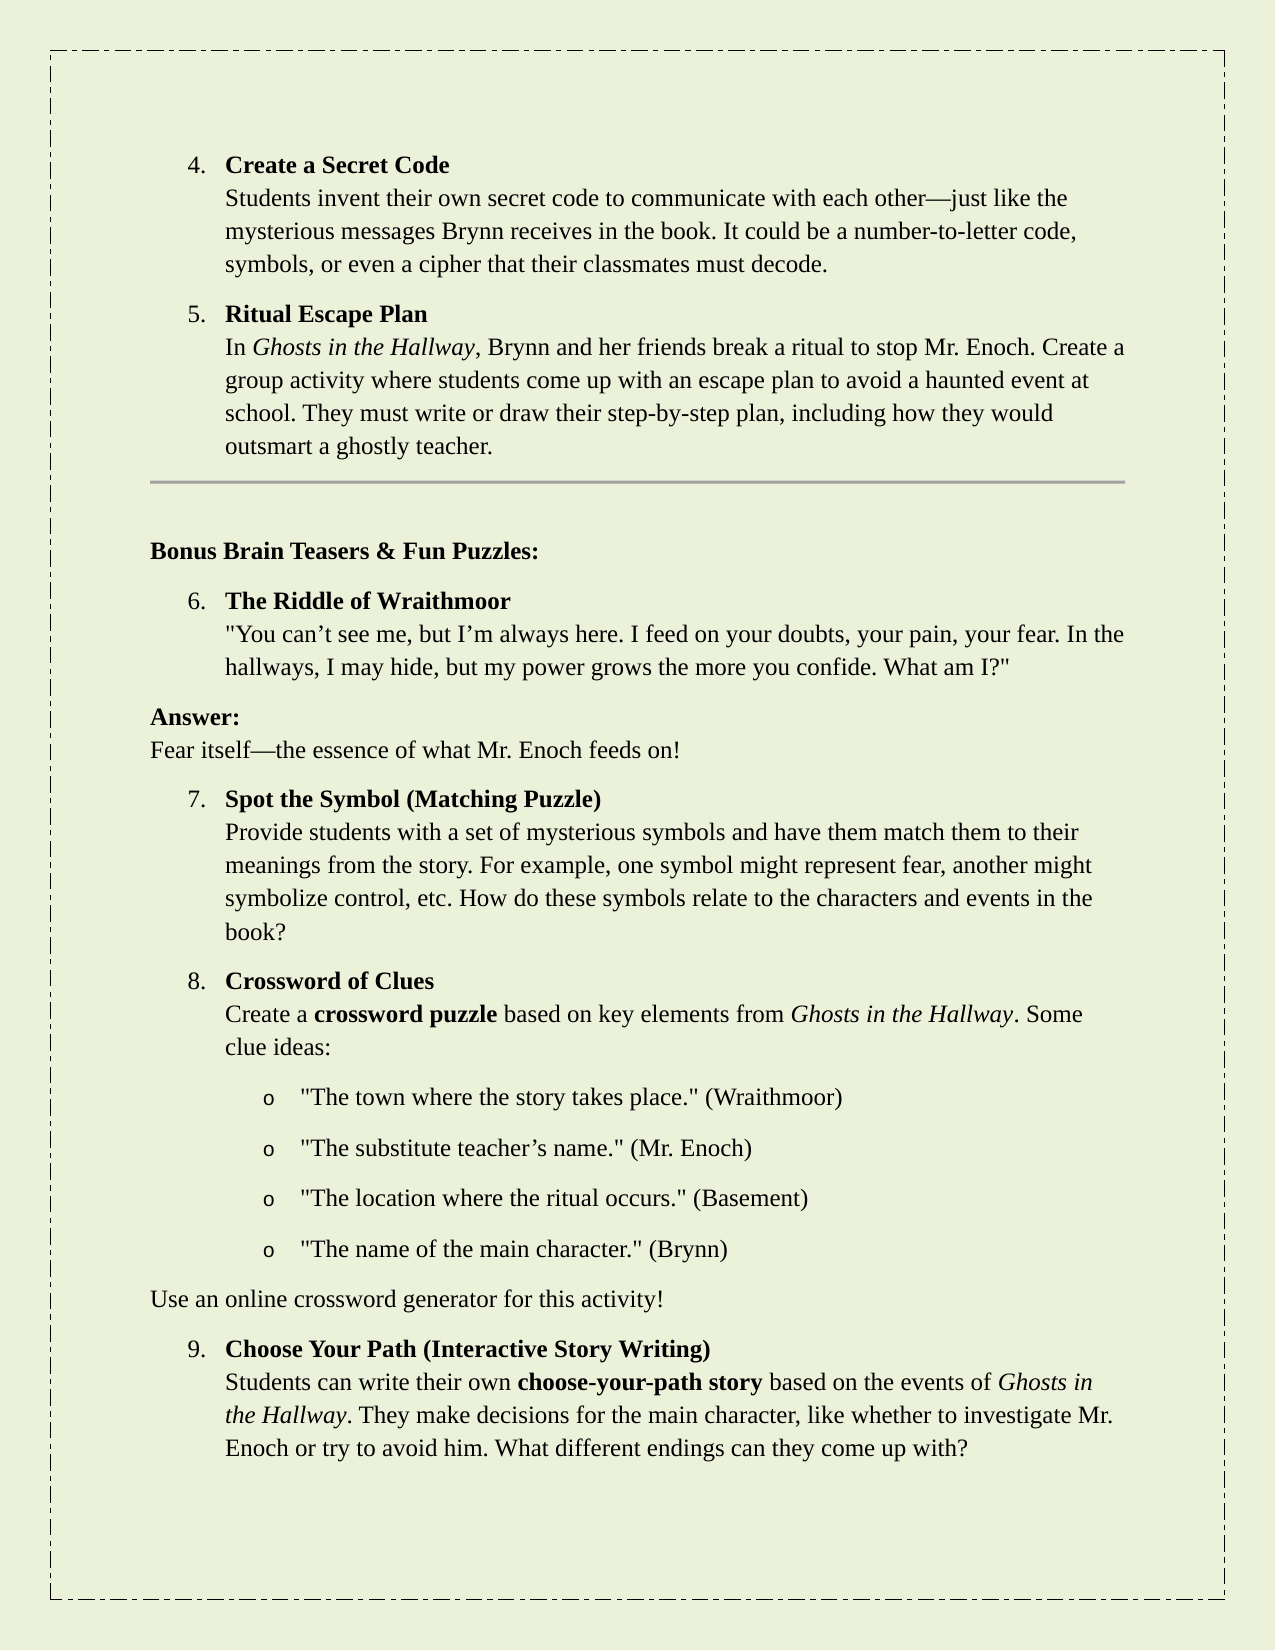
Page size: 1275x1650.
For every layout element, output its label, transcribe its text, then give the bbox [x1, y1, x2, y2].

text Answer: Fear itself—the essence of what Mr. Enoch feeds on! [150, 702, 1125, 763]
list "The location where the ritual occurs." (Basement) [262, 1183, 1125, 1213]
list The Riddle of Wraithmoor "You can’t see me, but I’m always here. I feed on your doubts, your pain, your fear. In the hallways, I may hide, but my power grows the more you confide. What am I?" [187, 586, 1125, 681]
list "The name of the main character." (Brynn) [262, 1234, 1125, 1263]
list "The substitute teacher’s name." (Mr. Enoch) [262, 1133, 1125, 1162]
list Crossword of Clues Create a crossword puzzle based on key elements from Ghosts in the Hallway. Some clue ideas: [187, 966, 1125, 1061]
list Choose Your Path (Interactive Story Writing) Students can write their own choose-your-path story based on the events of Ghosts in the Hallway. They make decisions for the main character, like whether to investigate Mr. Enoch or try to avoid him. What different endings can they come up with? [187, 1334, 1125, 1462]
list Spot the Symbol (Matching Puzzle) Provide students with a set of mysterious symbols and have them match them to their meanings from the story. For example, one symbol might represent fear, another might symbolize control, etc. How do these symbols relate to the characters and events in the book? [187, 784, 1125, 945]
text Bonus Brain Teasers & Fun Puzzles: [150, 536, 1125, 565]
text Use an online crossword generator for this activity! [150, 1284, 1125, 1313]
list Ritual Escape Plan In Ghosts in the Hallway, Brynn and her friends break a ritual to stop Mr. Enoch. Create a group activity where students come up with an escape plan to avoid a haunted event at school. They must write or draw their step-by-step plan, including how they would outsmart a ghostly teacher. [187, 299, 1125, 459]
list Create a Secret Code Students invent their own secret code to communicate with each other—just like the mysterious messages Brynn receives in the book. It could be a number-to-letter code, symbols, or even a cipher that their classmates must decode. [187, 150, 1125, 278]
list "The town where the story takes place." (Wraithmoor) [262, 1082, 1125, 1112]
